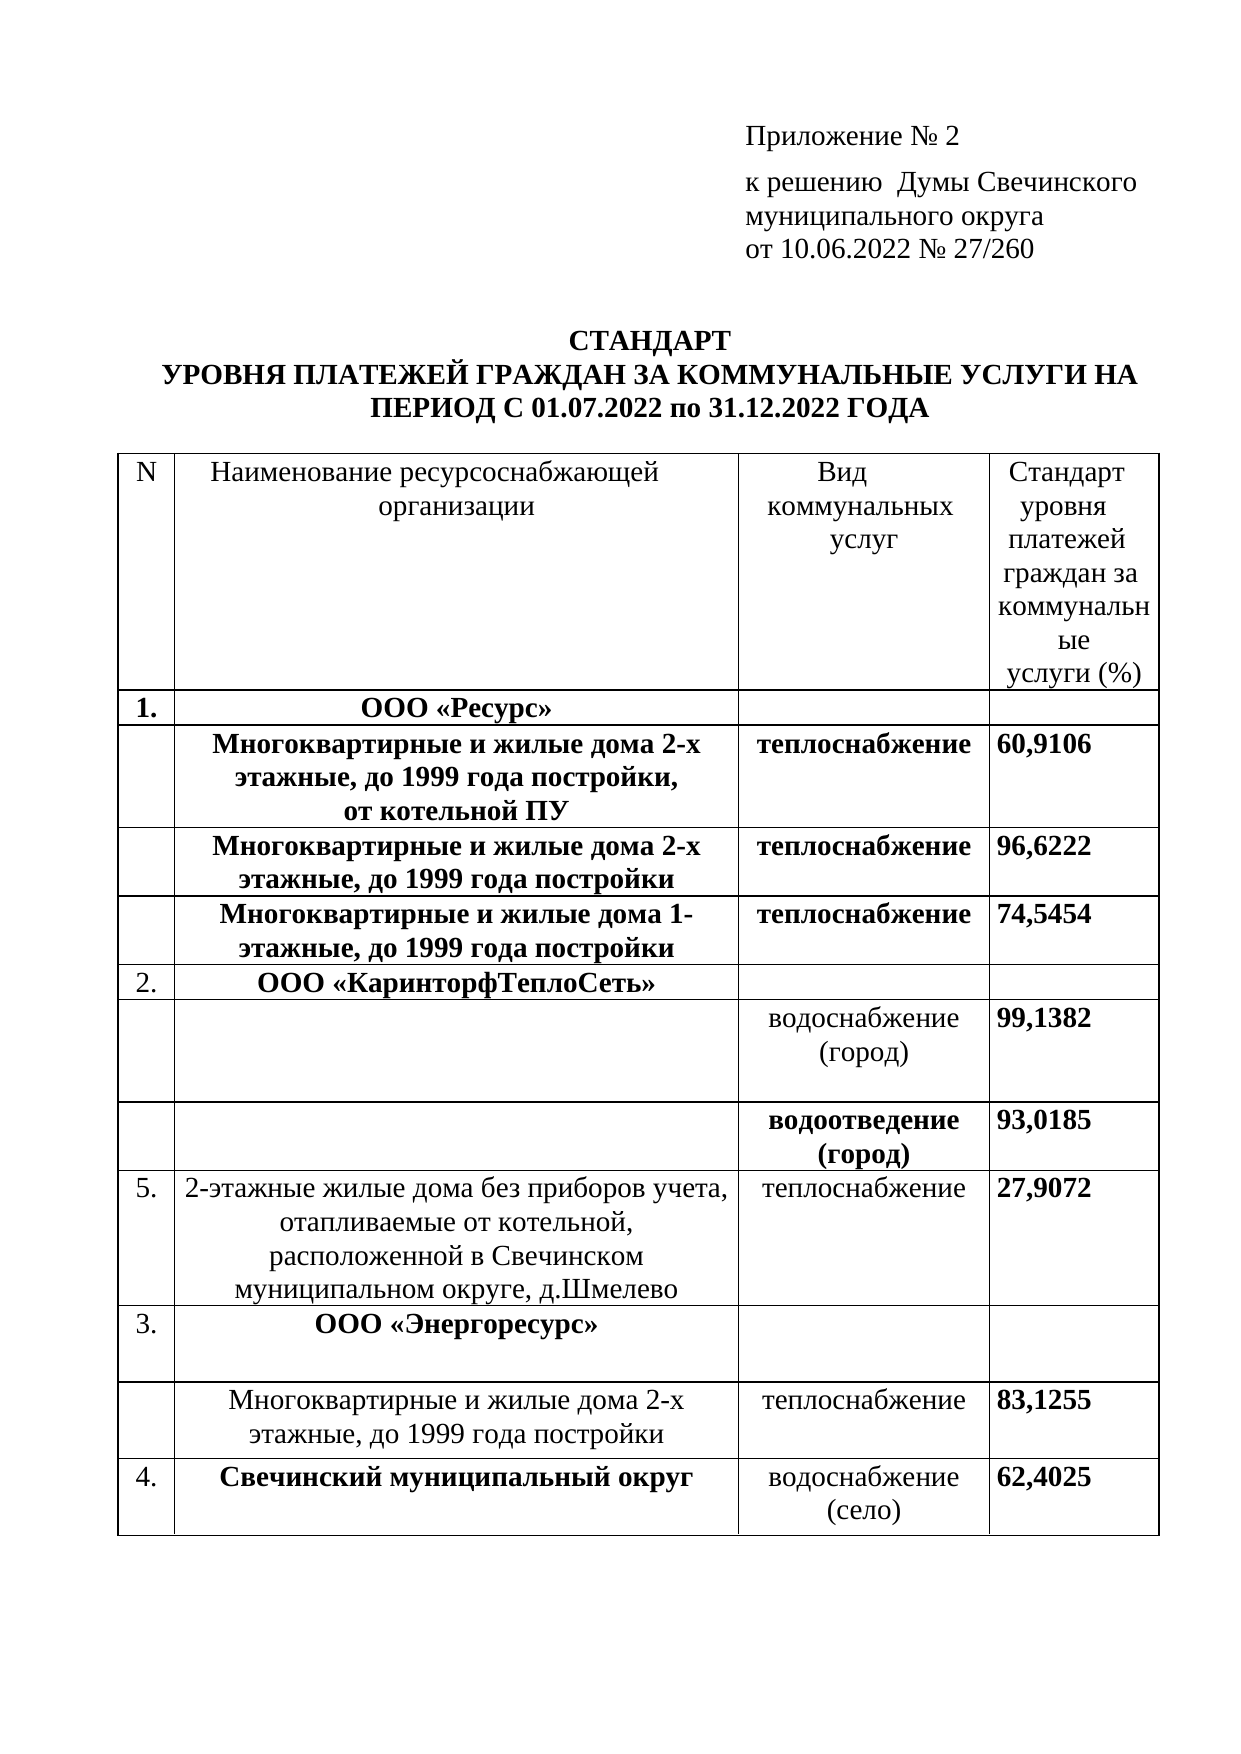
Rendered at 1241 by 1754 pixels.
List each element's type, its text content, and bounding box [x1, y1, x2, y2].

table_cell [990, 965, 1158, 999]
table_cell водоснабжение (село) [739, 1459, 989, 1534]
text Приложение № 2 [118, 118, 1181, 152]
table_cell [175, 1103, 738, 1169]
table_header Наименование ресурсоснабжающей организации [175, 454, 738, 689]
table_cell Многоквартирные и жилые дома 1- этажные, до 1999 года постройки [175, 897, 738, 964]
table_header Стандарт уровня платежей граждан за коммунальные услуги (%) [990, 454, 1158, 689]
table_header N [119, 454, 174, 689]
table_cell 60,9106 [990, 726, 1158, 826]
table_cell 96,6222 [990, 828, 1158, 895]
table_cell [119, 897, 174, 964]
table_cell 2-этажные жилые дома без приборов учета, отапливаемые от котельной, расположенной в Свечинском муниципальном округе, д.Шмелево [175, 1171, 738, 1305]
table_cell 2. [119, 965, 174, 999]
table_cell Многоквартирные и жилые дома 2-х этажные, до 1999 года постройки, от котельной ПУ [175, 726, 738, 826]
table_cell теплоснабжение [739, 1383, 989, 1458]
table_cell [990, 691, 1158, 724]
table_cell 99,1382 [990, 1000, 1158, 1101]
table_cell [119, 1383, 174, 1458]
table_cell 1. [119, 691, 174, 724]
text от 10.06.2022 № 27/260 [118, 231, 1181, 265]
table_cell [119, 1000, 174, 1101]
table_cell теплоснабжение [739, 897, 989, 964]
table_cell [119, 1103, 174, 1169]
table_cell ООО «КаринторфТеплоСеть» [175, 965, 738, 999]
table_cell 27,9072 [990, 1171, 1158, 1305]
table_header Вид коммунальных услуг [739, 454, 989, 689]
title СТАНДАРТ [118, 323, 1181, 357]
text к решению Думы Свечинского [118, 164, 1181, 198]
table_cell Многоквартирные и жилые дома 2-х этажные, до 1999 года постройки [175, 828, 738, 895]
table_cell теплоснабжение [739, 828, 989, 895]
table_cell 83,1255 [990, 1383, 1158, 1458]
table_cell Свечинский муниципальный округ [175, 1459, 738, 1534]
table_cell 5. [119, 1171, 174, 1305]
table_cell 4. [119, 1459, 174, 1534]
table_cell 74,5454 [990, 897, 1158, 964]
title УРОВНЯ ПЛАТЕЖЕЙ ГРАЖДАН ЗА КОММУНАЛЬНЫЕ УСЛУГИ НА ПЕРИОД С 01.07.2022 по 31.12.2022 ГОДА [118, 357, 1181, 424]
table_cell 62,4025 [990, 1459, 1158, 1534]
table_cell теплоснабжение [739, 726, 989, 826]
table_cell [175, 1000, 738, 1101]
text муниципального округа [118, 198, 1181, 231]
table_cell ООО «Энергоресурс» [175, 1306, 738, 1381]
table_cell [739, 965, 989, 999]
table_cell 93,0185 [990, 1103, 1158, 1169]
table_cell водоотведение (город) [739, 1103, 989, 1169]
table_cell [739, 691, 989, 724]
table_cell [119, 828, 174, 895]
table_cell водоснабжение (город) [739, 1000, 989, 1101]
table_cell 3. [119, 1306, 174, 1381]
table_cell [119, 726, 174, 826]
table_cell [990, 1306, 1158, 1381]
table_cell ООО «Ресурс» [175, 691, 738, 724]
table_cell Многоквартирные и жилые дома 2-х этажные, до 1999 года постройки [175, 1383, 738, 1458]
table_cell [739, 1306, 989, 1381]
table_cell теплоснабжение [739, 1171, 989, 1305]
